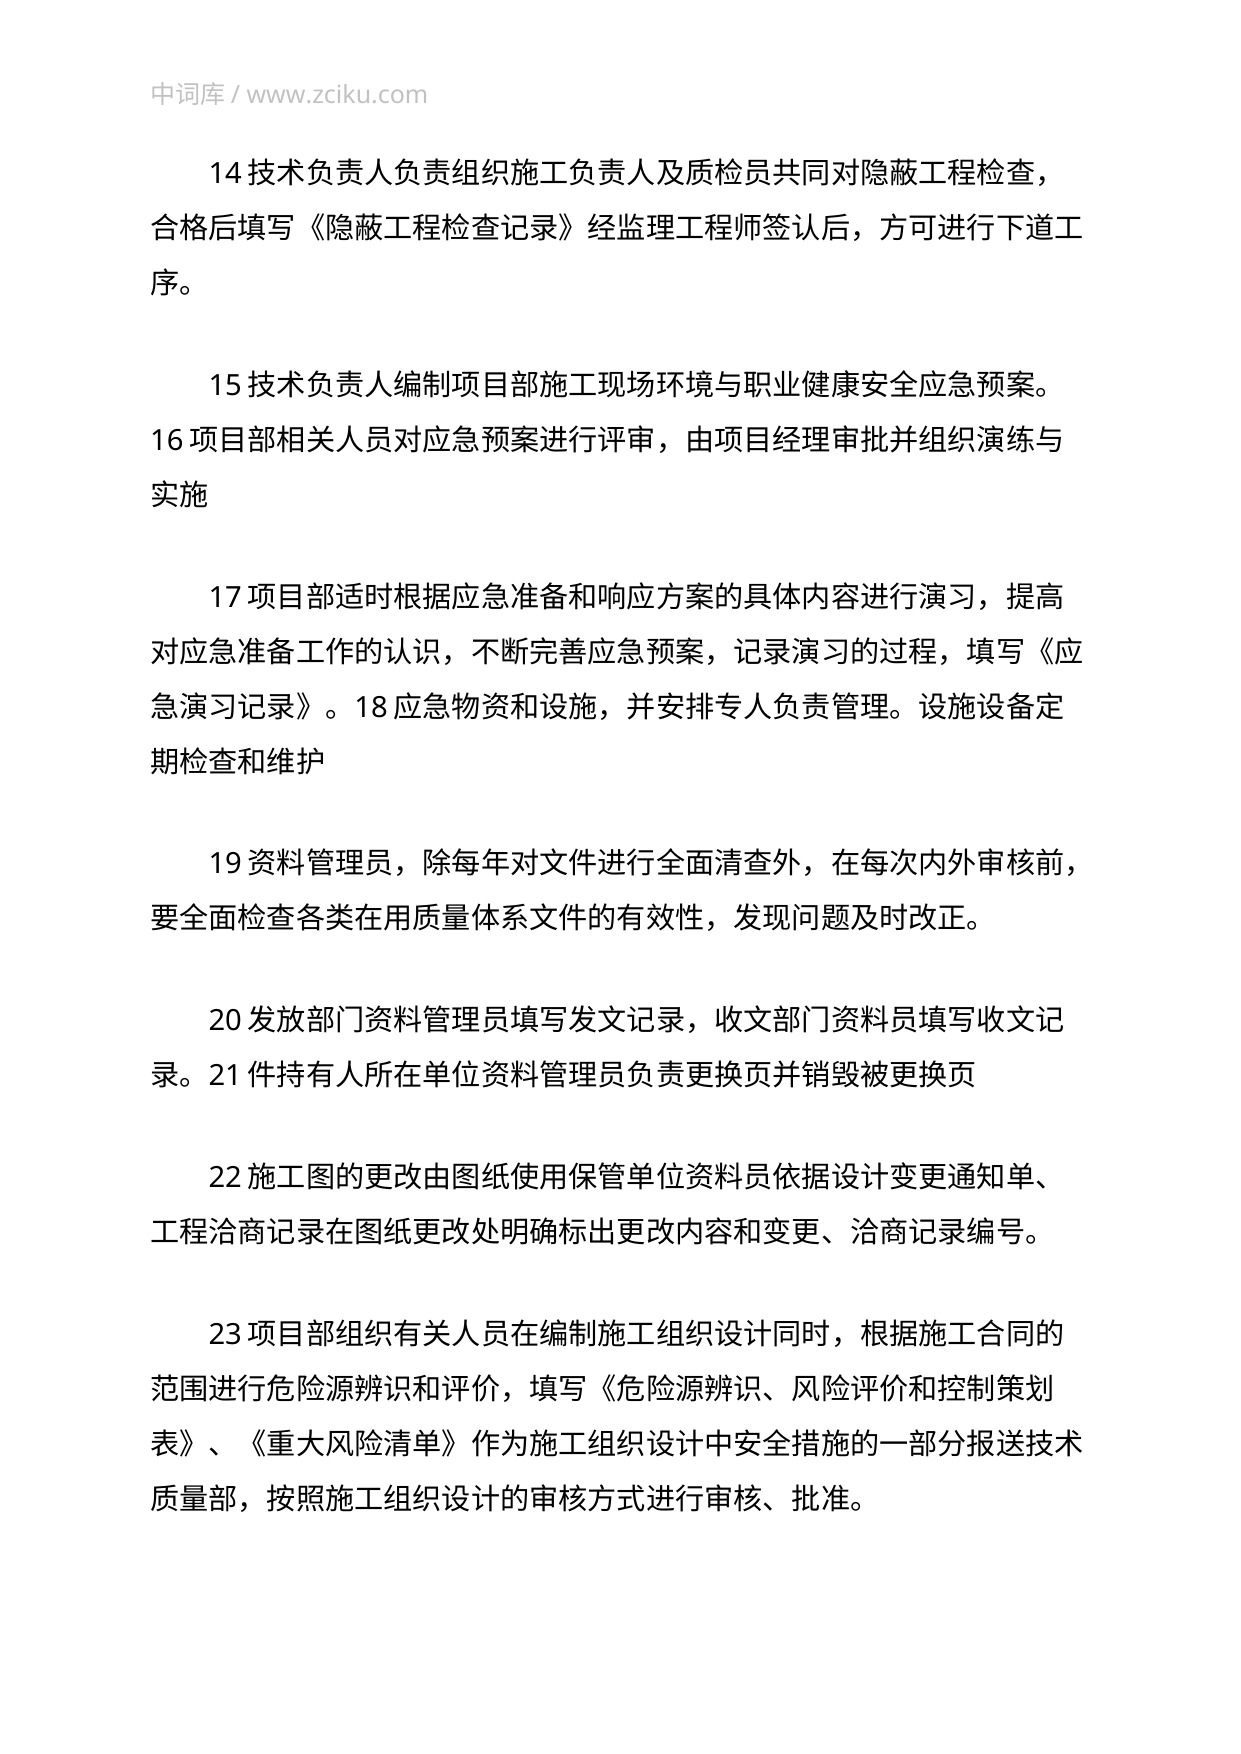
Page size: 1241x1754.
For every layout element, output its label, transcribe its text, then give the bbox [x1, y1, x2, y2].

text 19资料管理员，除每年对文件进行全面清查外，在每次内外审核前，要全面检查各类在用质量体系文件的有效性，发现问题及时改正。 [150, 840, 1090, 937]
text 14技术负责人负责组织施工负责人及质检员共同对隐蔽工程检查，合格后填写《隐蔽工程检查记录》经监理工程师签认后，方可进行下道工序。 [150, 150, 1090, 302]
text 23项目部组织有关人员在编制施工组织设计同时，根据施工合同的范围进行危险源辨识和评价，填写《危险源辨识、风险评价和控制策划表》、《重大风险清单》作为施工组织设计中安全措施的一部分报送技术质量部，按照施工组织设计的审核方式进行审核、批准。 [150, 1311, 1090, 1518]
text 15技术负责人编制项目部施工现场环境与职业健康安全应急预案。16项目部相关人员对应急预案进行评审，由项目经理审批并组织演练与实施 [150, 362, 1090, 514]
text 22施工图的更改由图纸使用保管单位资料员依据设计变更通知单、工程洽商记录在图纸更改处明确标出更改内容和变更、洽商记录编号。 [150, 1154, 1090, 1251]
text 17项目部适时根据应急准备和响应方案的具体内容进行演习，提高对应急准备工作的认识，不断完善应急预案，记录演习的过程，填写《应急演习记录》。18应急物资和设施，并安排专人负责管理。设施设备定期检查和维护 [150, 573, 1090, 781]
text 20发放部门资料管理员填写发文记录，收文部门资料员填写收文记录。21件持有人所在单位资料管理员负责更换页并销毁被更换页 [150, 997, 1090, 1094]
